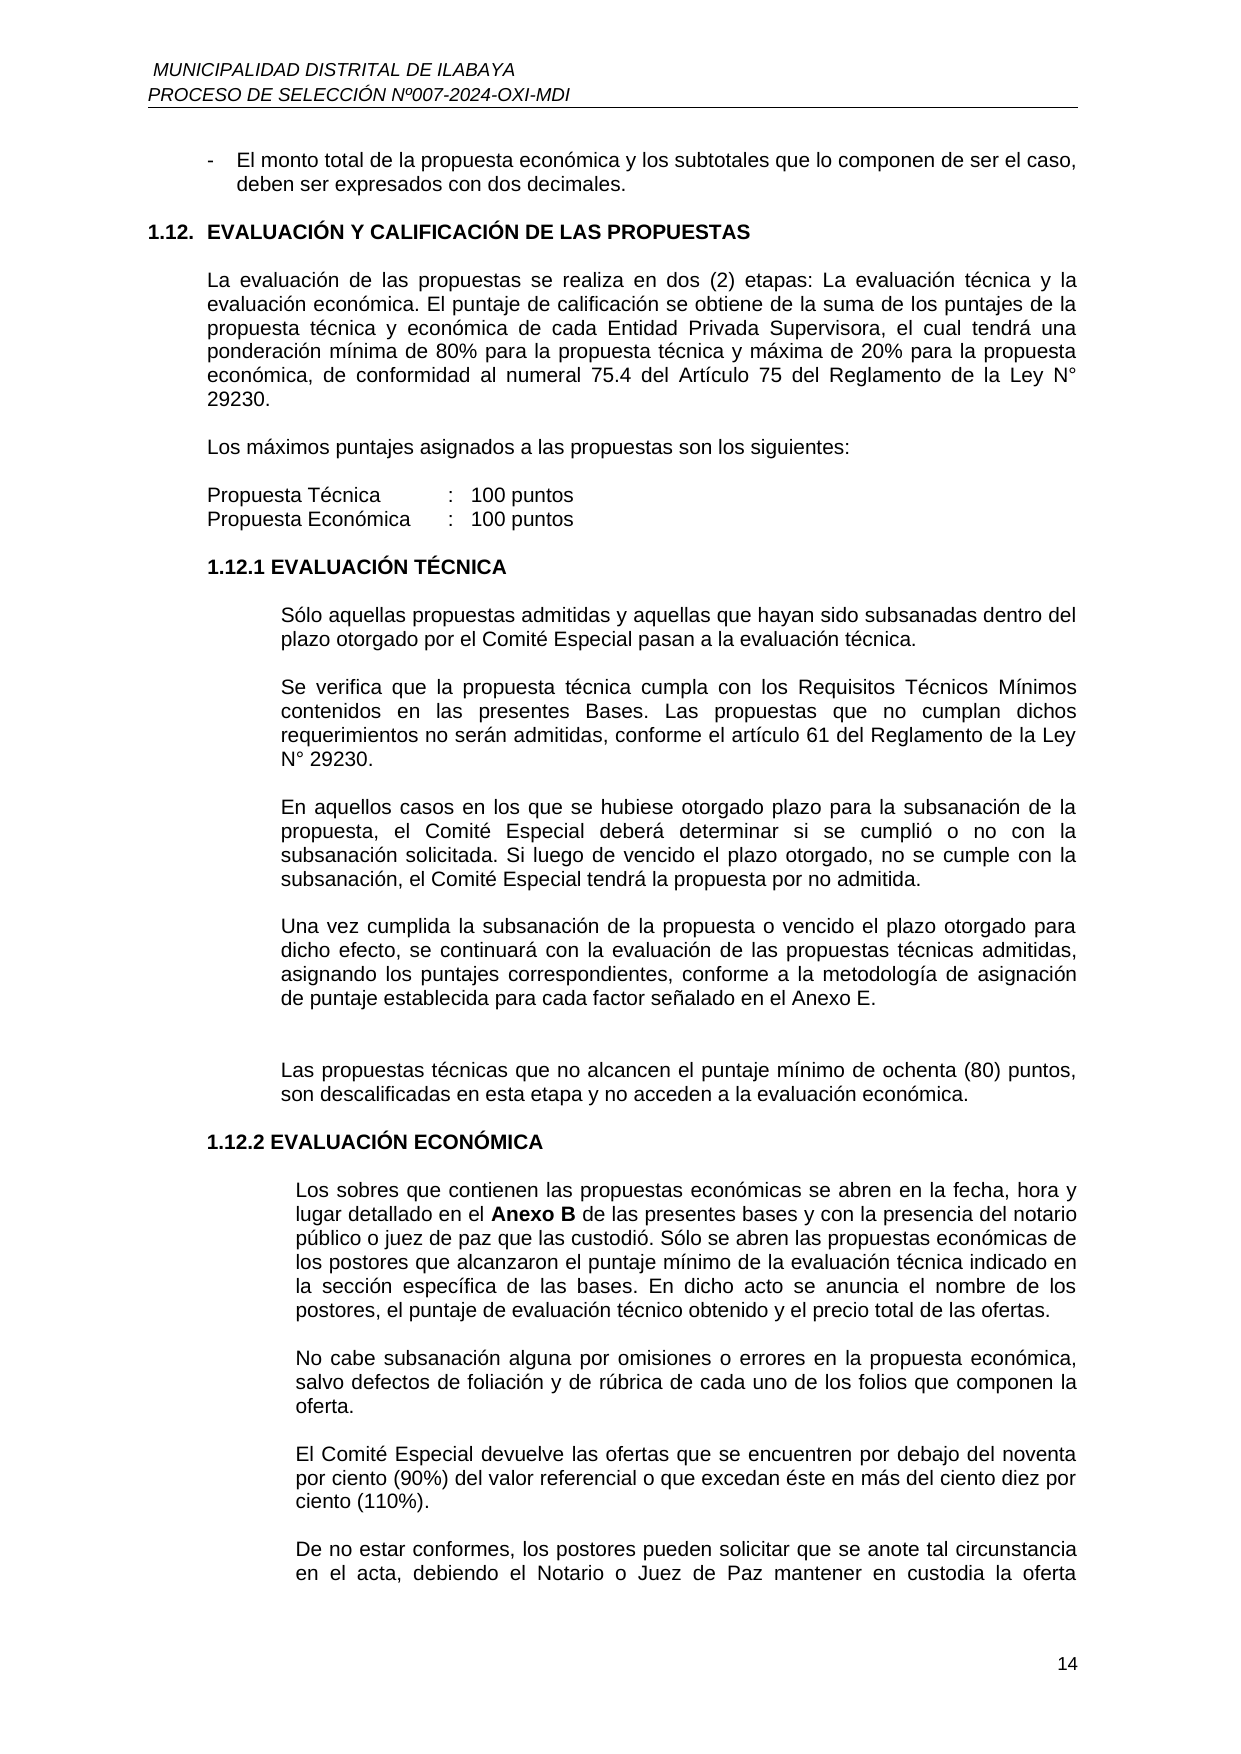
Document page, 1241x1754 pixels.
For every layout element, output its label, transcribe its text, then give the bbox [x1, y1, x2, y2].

text Una vez cumplida la subsanación de la propuesta o vencido el plazo otorgado para dicho efecto, se continuará con la evaluación de las propuestas técnicas admitidas, asignando los puntajes correspondientes, conforme a la metodología de asignación de puntaje establecida para cada factor señalado en el Anexo E. [281, 914, 1078, 1010]
list EVALUACIÓN Y CALIFICACIÓN DE LAS PROPUESTAS [148, 219, 1078, 243]
text En aquellos casos en los que se hubiese otorgado plazo para la subsanación de la propuesta, el Comité Especial deberá determinar si se cumplió o no con la subsanación solicitada. Si luego de vencido el plazo otorgado, no se cumple con la subsanación, el Comité Especial tendrá la propuesta por no admitida. [281, 794, 1078, 890]
text Propuesta Económica : 100 puntos [207, 507, 1078, 531]
text Los sobres que contienen las propuestas económicas se abren en la fecha, hora y lugar detallado en el Anexo B de las presentes bases y con la presencia del notario público o juez de paz que las custodió. Sólo se abren las propuestas económicas de los postores que alcanzaron el puntaje mínimo de la evaluación técnica indicado en la sección específica de las bases. En dicho acto se anuncia el nombre de los postores, el puntaje de evaluación técnico obtenido y el precio total de las ofertas. [295, 1178, 1078, 1322]
text No cabe subsanación alguna por omisiones o errores en la propuesta económica, salvo defectos de foliación y de rúbrica de cada uno de los folios que componen la oferta. [295, 1346, 1078, 1417]
text 1.12.1 EVALUACIÓN TÉCNICA [207, 555, 1078, 579]
list El monto total de la propuesta económica y los subtotales que lo componen de ser el caso, deben ser expresados con dos decimales. [207, 148, 1078, 196]
text 1.12.2 EVALUACIÓN ECONÓMICA [207, 1130, 1078, 1154]
text Las propuestas técnicas que no alcancen el puntaje mínimo de ochenta (80) puntos, son descalificadas en esta etapa y no acceden a la evaluación económica. [281, 1058, 1078, 1106]
text El Comité Especial devuelve las ofertas que se encuentren por debajo del noventa por ciento (90%) del valor referencial o que excedan éste en más del ciento diez por ciento (110%). [295, 1441, 1078, 1513]
text Los máximos puntajes asignados a las propuestas son los siguientes: [207, 435, 1078, 459]
text Sólo aquellas propuestas admitidas y aquellas que hayan sido subsanadas dentro del plazo otorgado por el Comité Especial pasan a la evaluación técnica. [281, 603, 1078, 651]
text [295, 1537, 1078, 1585]
text Se verifica que la propuesta técnica cumpla con los Requisitos Técnicos Mínimos contenidos en las presentes Bases. Las propuestas que no cumplan dichos requerimientos no serán admitidas, conforme el artículo 61 del Reglamento de la Ley N° 29230. [281, 675, 1078, 771]
text Propuesta Técnica : 100 puntos [207, 483, 1078, 507]
text La evaluación de las propuestas se realiza en dos (2) etapas: La evaluación técnica y la evaluación económica. El puntaje de calificación se obtiene de la suma de los puntajes de la propuesta técnica y económica de cada Entidad Privada Supervisora, el cual tendrá una ponderación mínima de 80% para la propuesta técnica y máxima de 20% para la propuesta económica, de conformidad al numeral 75.4 del Artículo 75 del Reglamento de la Ley N° 29230. [207, 267, 1078, 411]
